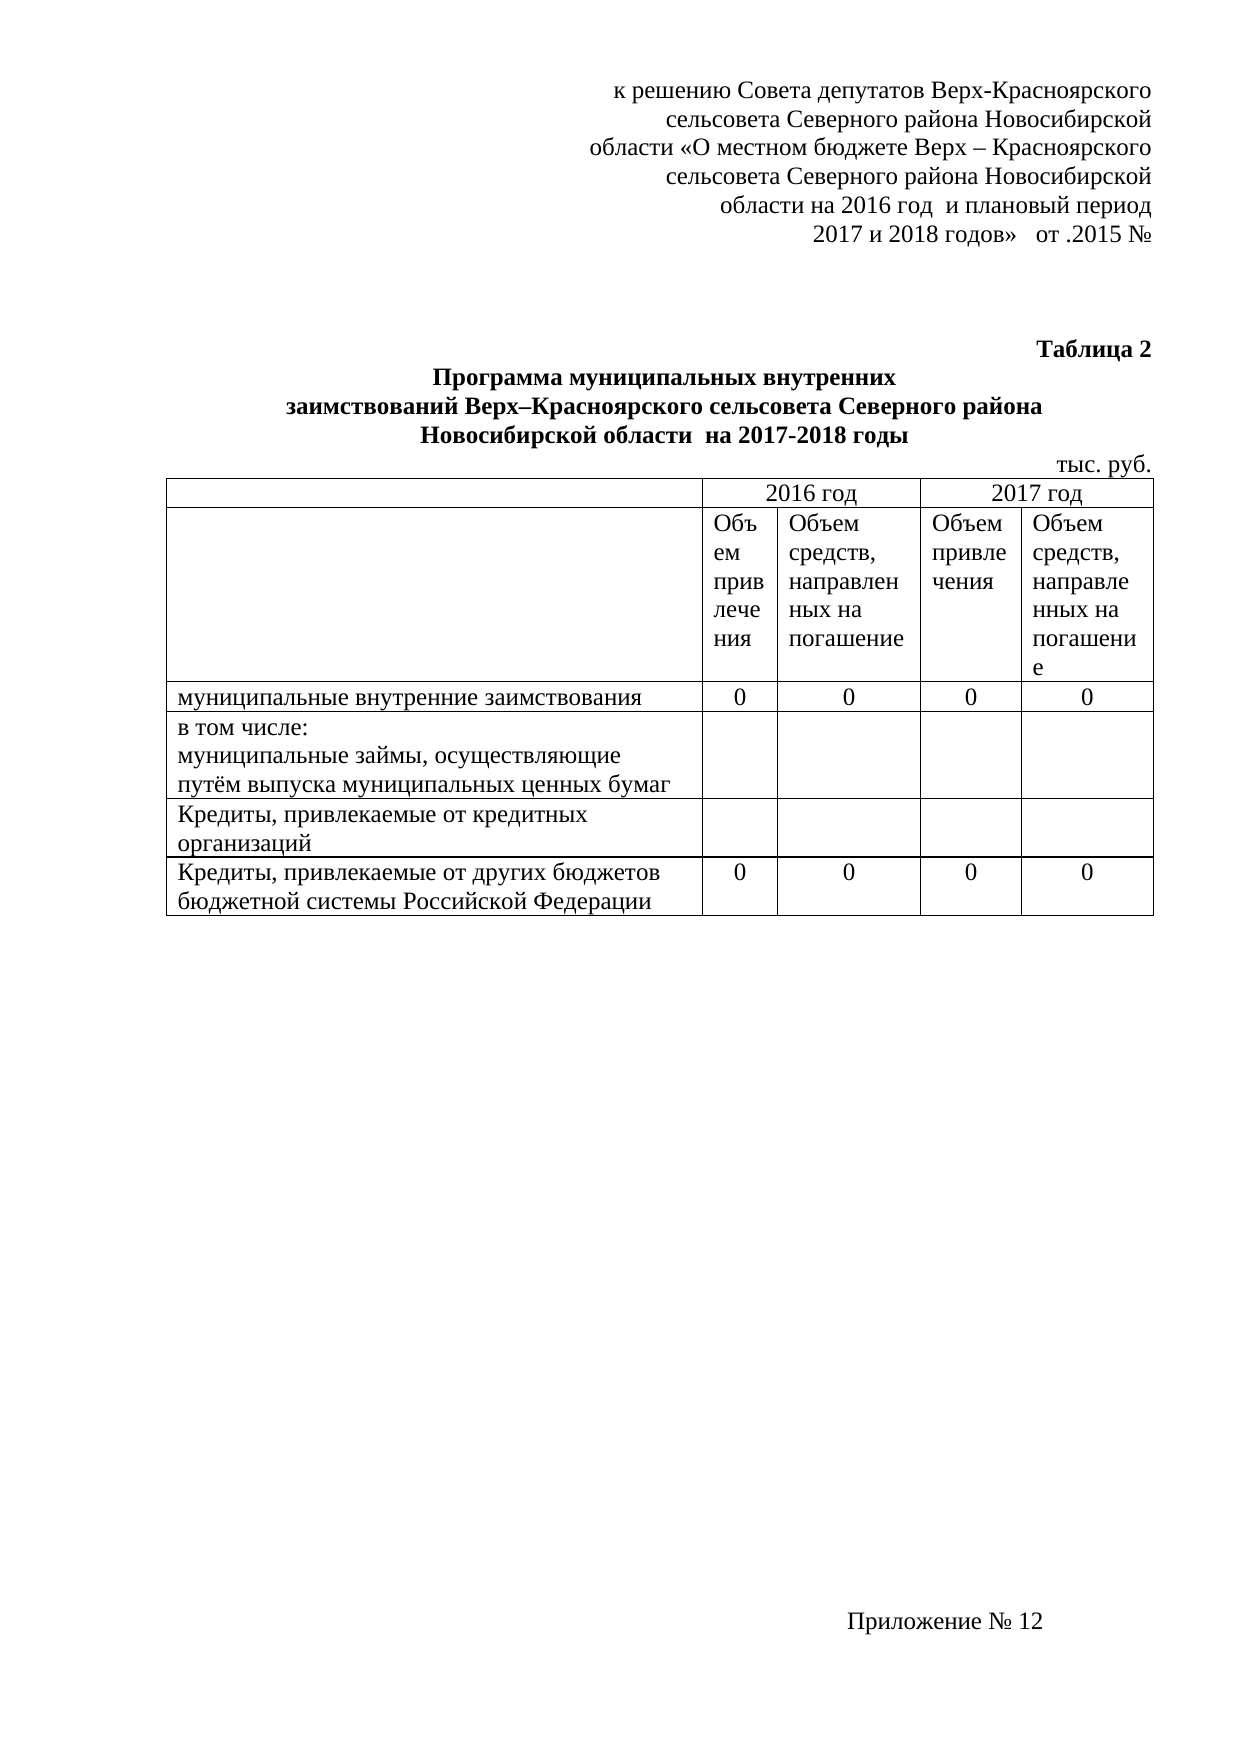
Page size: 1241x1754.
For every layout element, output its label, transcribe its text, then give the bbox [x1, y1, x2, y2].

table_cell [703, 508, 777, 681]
text области на 2016 год и плановый период [177, 190, 1152, 219]
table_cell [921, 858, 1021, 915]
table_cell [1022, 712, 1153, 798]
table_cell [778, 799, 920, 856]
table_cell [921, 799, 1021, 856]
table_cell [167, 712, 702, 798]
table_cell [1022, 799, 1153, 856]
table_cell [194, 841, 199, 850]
text Приложение № 12 [738, 1606, 1152, 1635]
text Программа муниципальных внутренних [177, 362, 1152, 391]
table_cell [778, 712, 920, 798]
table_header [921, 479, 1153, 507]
text тыс. руб. [177, 449, 1152, 477]
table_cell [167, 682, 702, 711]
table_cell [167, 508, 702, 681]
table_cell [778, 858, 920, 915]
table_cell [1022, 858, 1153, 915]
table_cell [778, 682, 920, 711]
text области «О местном бюджете Верх – Красноярского [177, 132, 1152, 161]
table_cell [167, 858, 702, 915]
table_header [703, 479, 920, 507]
text сельсовета Северного района Новосибирской [177, 161, 1152, 190]
text Таблица 2 [177, 334, 1152, 362]
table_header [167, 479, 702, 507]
text заимствований Верх–Красноярского сельсовета Северного района [177, 391, 1152, 420]
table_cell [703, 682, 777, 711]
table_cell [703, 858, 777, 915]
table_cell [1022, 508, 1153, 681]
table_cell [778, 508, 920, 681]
text 2017 и 2018 годов» от .2015 № [177, 219, 1152, 247]
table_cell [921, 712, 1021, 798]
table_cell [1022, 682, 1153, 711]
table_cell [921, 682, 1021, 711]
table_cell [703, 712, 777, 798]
text Новосибирской области на 2017-2018 годы [177, 420, 1152, 449]
text сельсовета Северного района Новосибирской [177, 104, 1152, 132]
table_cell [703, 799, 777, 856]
text к решению Совета депутатов Верх-Красноярского [177, 75, 1152, 104]
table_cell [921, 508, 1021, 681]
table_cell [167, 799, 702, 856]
